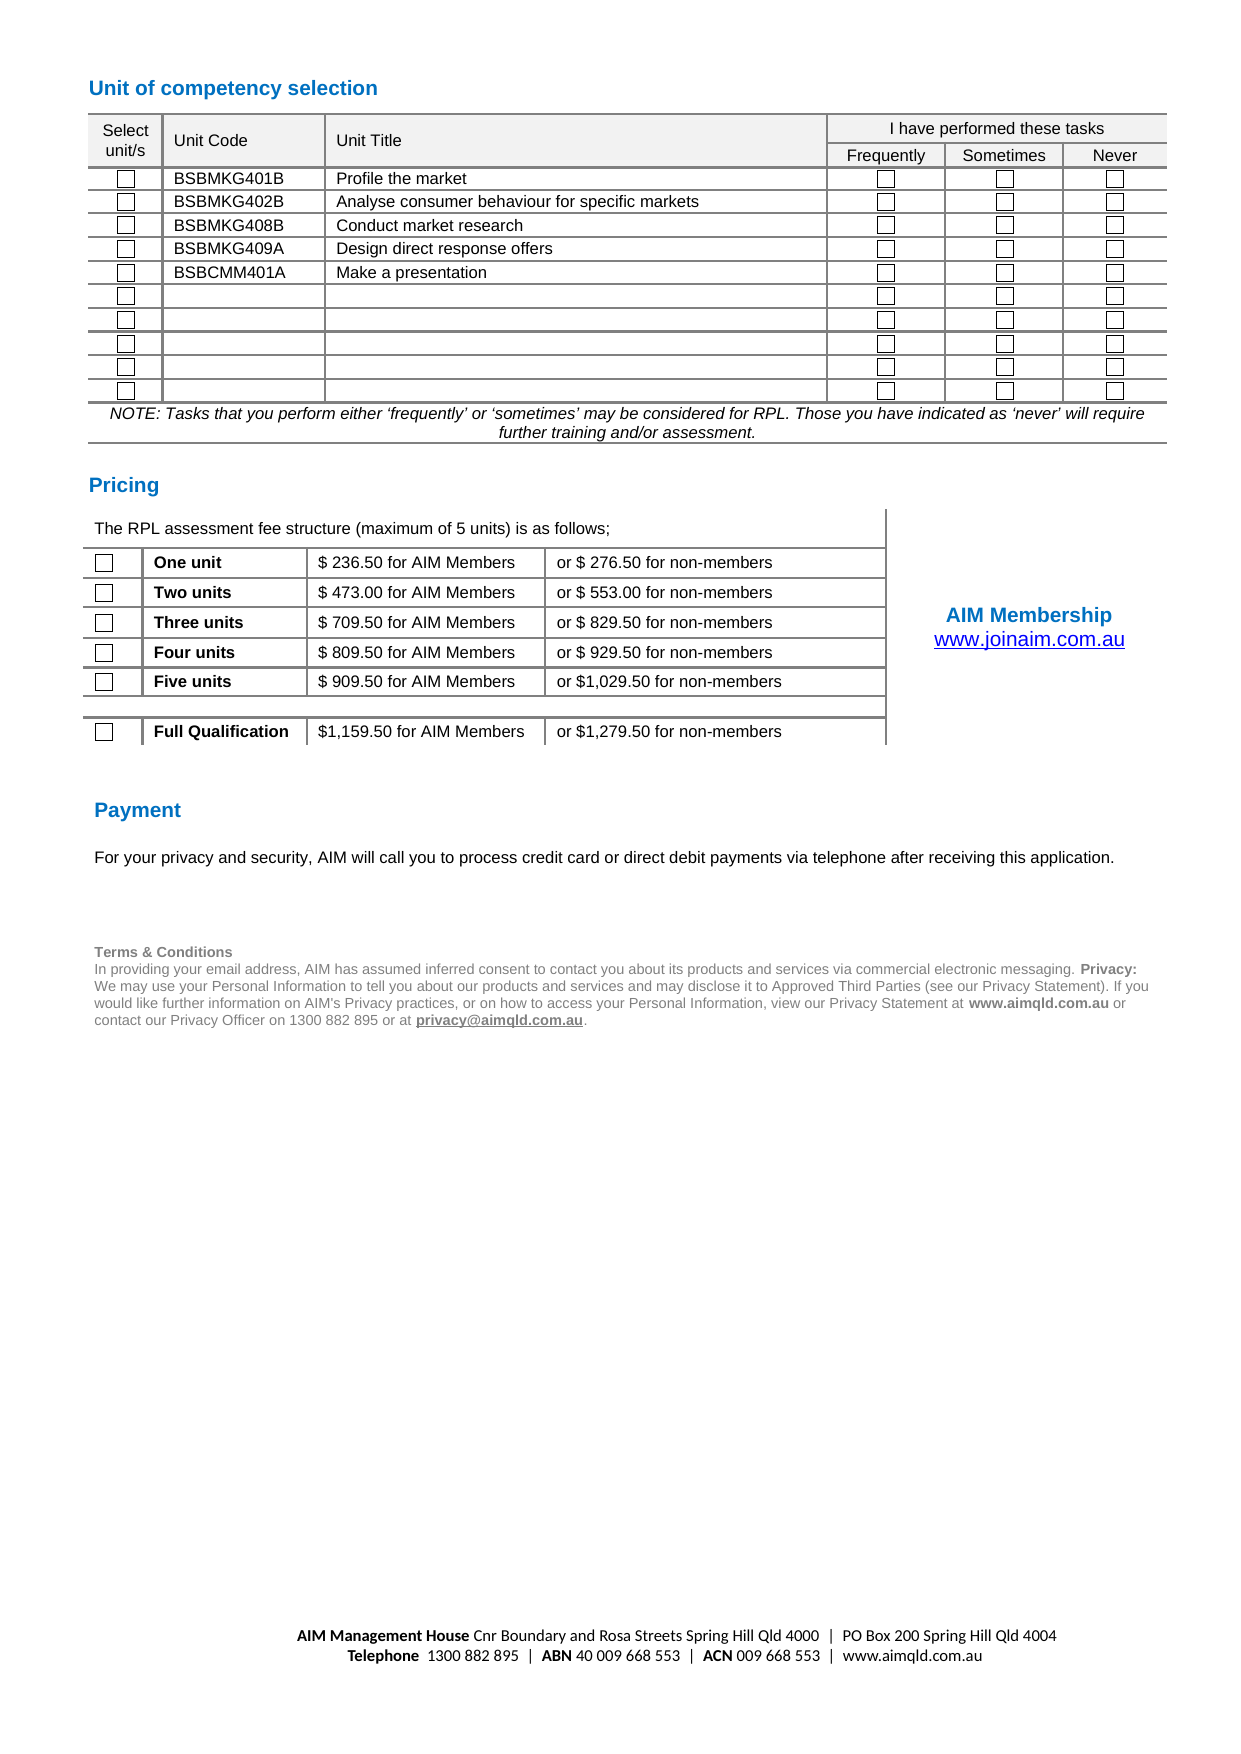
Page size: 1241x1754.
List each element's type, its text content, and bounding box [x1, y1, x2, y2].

table_cell BSBMKG409A [164, 238, 324, 259]
table_cell $ 909.50 for AIM Members [308, 669, 544, 695]
table_cell [164, 356, 324, 378]
table_cell $ 236.50 for AIM Members [308, 549, 544, 577]
table_cell [828, 309, 944, 330]
table_header Unit Title [326, 115, 826, 166]
table_cell Analyse consumer behaviour for specific markets [326, 191, 826, 212]
table_cell [83, 579, 141, 606]
table_cell [1064, 214, 1167, 236]
table_cell [828, 333, 944, 354]
table_cell [946, 285, 1062, 307]
table_cell Conduct market research [326, 214, 826, 236]
table_cell $ 473.00 for AIM Members [308, 579, 544, 606]
table_cell [164, 380, 324, 401]
table_cell [946, 309, 1062, 330]
table_cell [1064, 238, 1167, 259]
table_cell [326, 356, 826, 378]
table_cell [88, 309, 161, 330]
table_cell [828, 191, 944, 212]
table_cell Four units [144, 639, 306, 666]
table_cell NOTE: Tasks that you perform either ‘frequently’ or ‘sometimes’ may be considered for RPL. Those you have indicated as ‘never’ will require further training and/or assessment. [88, 404, 1167, 442]
table_cell [88, 380, 161, 401]
table_cell [1064, 285, 1167, 307]
text Pricing [89, 473, 1166, 497]
table_cell [326, 285, 826, 307]
table_cell $1,159.50 for AIM Members [308, 719, 544, 745]
table_header Select unit/s [88, 115, 161, 166]
table_cell [88, 262, 161, 283]
table_cell [326, 380, 826, 401]
table_cell [326, 309, 826, 330]
table_cell or $1,029.50 for non-members [546, 669, 885, 695]
table_cell [83, 697, 885, 716]
table_cell [946, 356, 1062, 378]
table_cell [83, 639, 141, 666]
table_cell [83, 719, 141, 745]
table_cell [1064, 262, 1167, 283]
table_cell [828, 214, 944, 236]
table_cell [83, 669, 141, 695]
table_cell Frequently [828, 144, 944, 166]
table_cell [88, 238, 161, 259]
table_cell [946, 214, 1062, 236]
table_cell BSBMKG408B [164, 214, 324, 236]
table_cell Never [1064, 144, 1167, 166]
table_header The RPL assessment fee structure (maximum of 5 units) is as follows; [83, 509, 885, 547]
table_cell [946, 333, 1062, 354]
table_cell [88, 333, 161, 354]
table_cell [164, 285, 324, 307]
table_cell [164, 333, 324, 354]
table_cell [828, 169, 944, 188]
table_cell [946, 238, 1062, 259]
table_header AIM Membership www.joinaim.com.au [887, 509, 1172, 745]
table_header I have performed these tasks [828, 115, 1167, 142]
table_cell Make a presentation [326, 262, 826, 283]
table_cell [946, 380, 1062, 401]
table_cell [828, 262, 944, 283]
table_cell or $ 929.50 for non-members [546, 639, 885, 666]
table_cell BSBMKG401B [164, 169, 324, 188]
table_cell [828, 356, 944, 378]
table_cell [88, 285, 161, 307]
table_cell [88, 169, 161, 188]
table_cell [83, 549, 141, 577]
table_cell [946, 169, 1062, 188]
table_cell [1064, 309, 1167, 330]
text Unit of competency selection [89, 76, 1166, 100]
table_cell $ 709.50 for AIM Members [308, 608, 544, 637]
table_cell [1064, 333, 1167, 354]
table_cell [1064, 191, 1167, 212]
table_cell or $ 276.50 for non-members [546, 549, 885, 577]
table_cell Five units [144, 669, 306, 695]
table_cell BSBMKG402B [164, 191, 324, 212]
table_cell Design direct response offers [326, 238, 826, 259]
table_cell Full Qualification [144, 719, 306, 745]
table_cell Two units [144, 579, 306, 606]
table_cell [88, 356, 161, 378]
table_cell [88, 214, 161, 236]
table_header Payment For your privacy and security, AIM will call you to process credit card or direct debit payments via telephone after receiving this application. Terms & Conditions In providing your email address, AIM has assumed inferred consent to contact you about its products and services via commercial electronic messaging. Privacy: We may use your Personal Information to tell you about our products and services and may disclose it to Approved Third Parties (see our Privacy Statement). If you would like further information on AIM's Privacy practices, or on how to access your Personal Information, view our Privacy Statement at www.aimqld.com.au or contact our Privacy Officer on 1300 882 895 or at privacy@aimqld.com.au. [83, 764, 1172, 1028]
table_cell Profile the market [326, 169, 826, 188]
table_cell One unit [144, 549, 306, 577]
table_cell BSBCMM401A [164, 262, 324, 283]
table_cell [1064, 356, 1167, 378]
table_cell [326, 333, 826, 354]
table_cell [946, 191, 1062, 212]
table_cell [83, 608, 141, 637]
table_cell Three units [144, 608, 306, 637]
table_header Unit Code [164, 115, 324, 166]
table_cell $ 809.50 for AIM Members [308, 639, 544, 666]
table_cell [88, 191, 161, 212]
table_cell [164, 309, 324, 330]
table_cell or $ 553.00 for non-members [546, 579, 885, 606]
table_cell [828, 380, 944, 401]
table_cell [828, 238, 944, 259]
table_cell [828, 285, 944, 307]
table_cell or $1,279.50 for non-members [546, 719, 885, 745]
table_cell Sometimes [946, 144, 1062, 166]
table_cell [946, 262, 1062, 283]
table_cell or $ 829.50 for non-members [546, 608, 885, 637]
table_cell [1064, 380, 1167, 401]
table_cell [1064, 169, 1167, 188]
